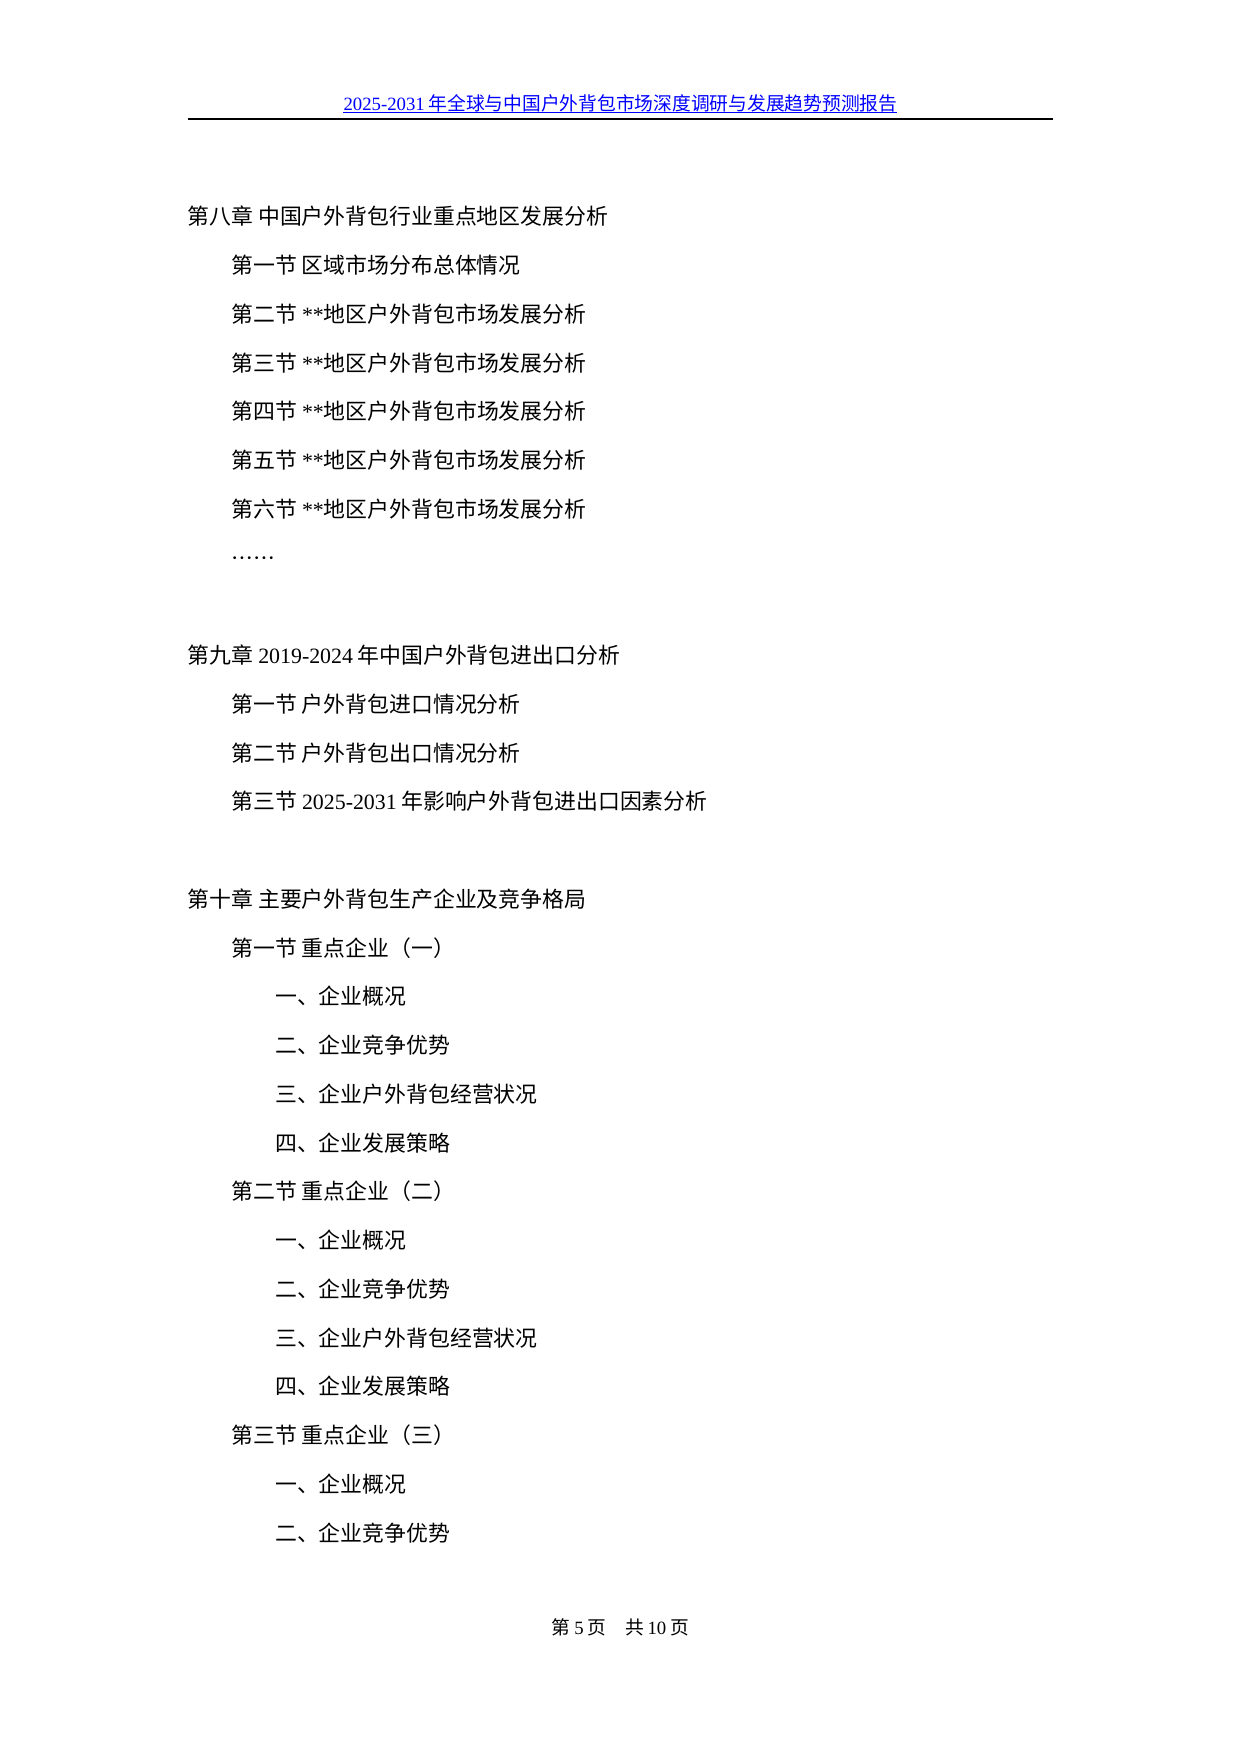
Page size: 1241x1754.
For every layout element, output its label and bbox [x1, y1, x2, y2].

text [187, 150, 1053, 1548]
